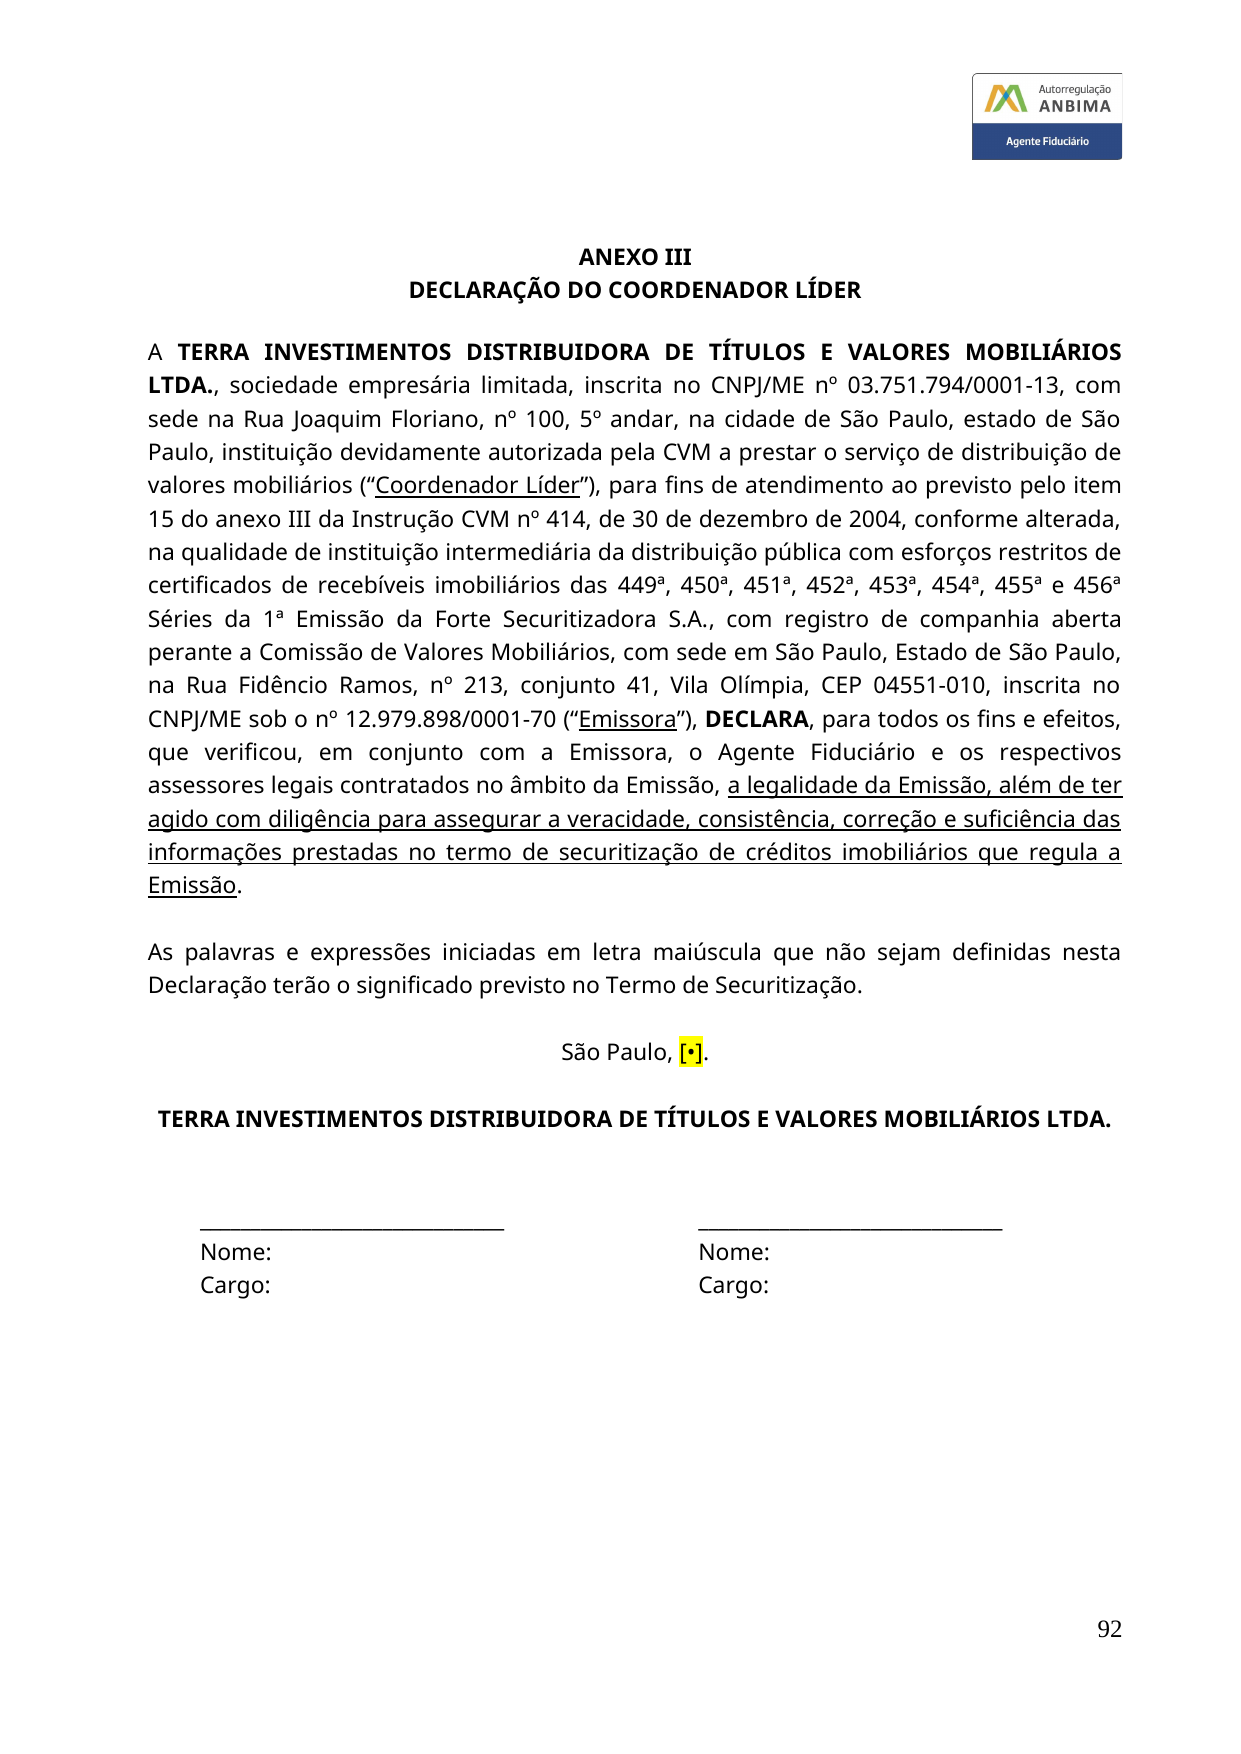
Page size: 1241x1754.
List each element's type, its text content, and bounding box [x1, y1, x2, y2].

text As palavras e expressões iniciadas em letra maiúscula que não sejam definidas nesta Declaração terão o significado previsto no Termo de Securitização. [148, 934, 1122, 1001]
table_header ______________________________ [189, 1201, 687, 1234]
table_cell Nome: [687, 1234, 1115, 1267]
text TERRA INVESTIMENTOS DISTRIBUIDORA DE TÍTULOS E VALORES MOBILIÁRIOS LTDA. [148, 1101, 1122, 1134]
table_header ______________________________ [687, 1201, 1115, 1234]
text DECLARAÇÃO DO COORDENADOR LÍDER [148, 272, 1122, 305]
subtitle ANEXO III [148, 238, 1122, 272]
table_cell Nome: [189, 1234, 687, 1267]
text A TERRA INVESTIMENTOS DISTRIBUIDORA DE TÍTULOS E VALORES MOBILIÁRIOS LTDA., sociedade empresária limitada, inscrita no CNPJ/ME nº 03.751.794/0001-13, com sede na Rua Joaquim Floriano, nº 100, 5º andar, na cidade de São Paulo, estado de São Paulo, instituição devidamente autorizada pela CVM a prestar o serviço de distribuição de valores mobiliários (“Coordenador Líder”), para fins de atendimento ao previsto pelo item 15 do anexo III da Instrução CVM nº 414, de 30 de dezembro de 2004, conforme alterada, na qualidade de instituição intermediária da distribuição pública com esforços restritos de certificados de recebíveis imobiliários das 449ª, 450ª, 451ª, 452ª, 453ª, 454ª, 455ª e 456ª Séries da 1ª Emissão da Forte Securitizadora S.A., com registro de companhia aberta perante a Comissão de Valores Mobiliários, com sede em São Paulo, Estado de São Paulo, na Rua Fidêncio Ramos, nº 213, conjunto 41, Vila Olímpia, CEP 04551-010, inscrita no CNPJ/ME sob o nº 12.979.898/0001-70 (“Emissora”), DECLARA, para todos os fins e efeitos, que verificou, em conjunto com a Emissora, o Agente Fiduciário e os respectivos assessores legais contratados no âmbito da Emissão, a legalidade da Emissão, além de ter agido com diligência para assegurar a veracidade, consistência, correção e suficiência das informações prestadas no termo de securitização de créditos imobiliários que regula a Emissão. [148, 334, 1122, 863]
text São Paulo, [•]. [148, 1034, 1122, 1067]
table_cell Cargo: [189, 1267, 687, 1301]
table_cell Cargo: [687, 1267, 1115, 1301]
picture [972, 73, 1123, 160]
